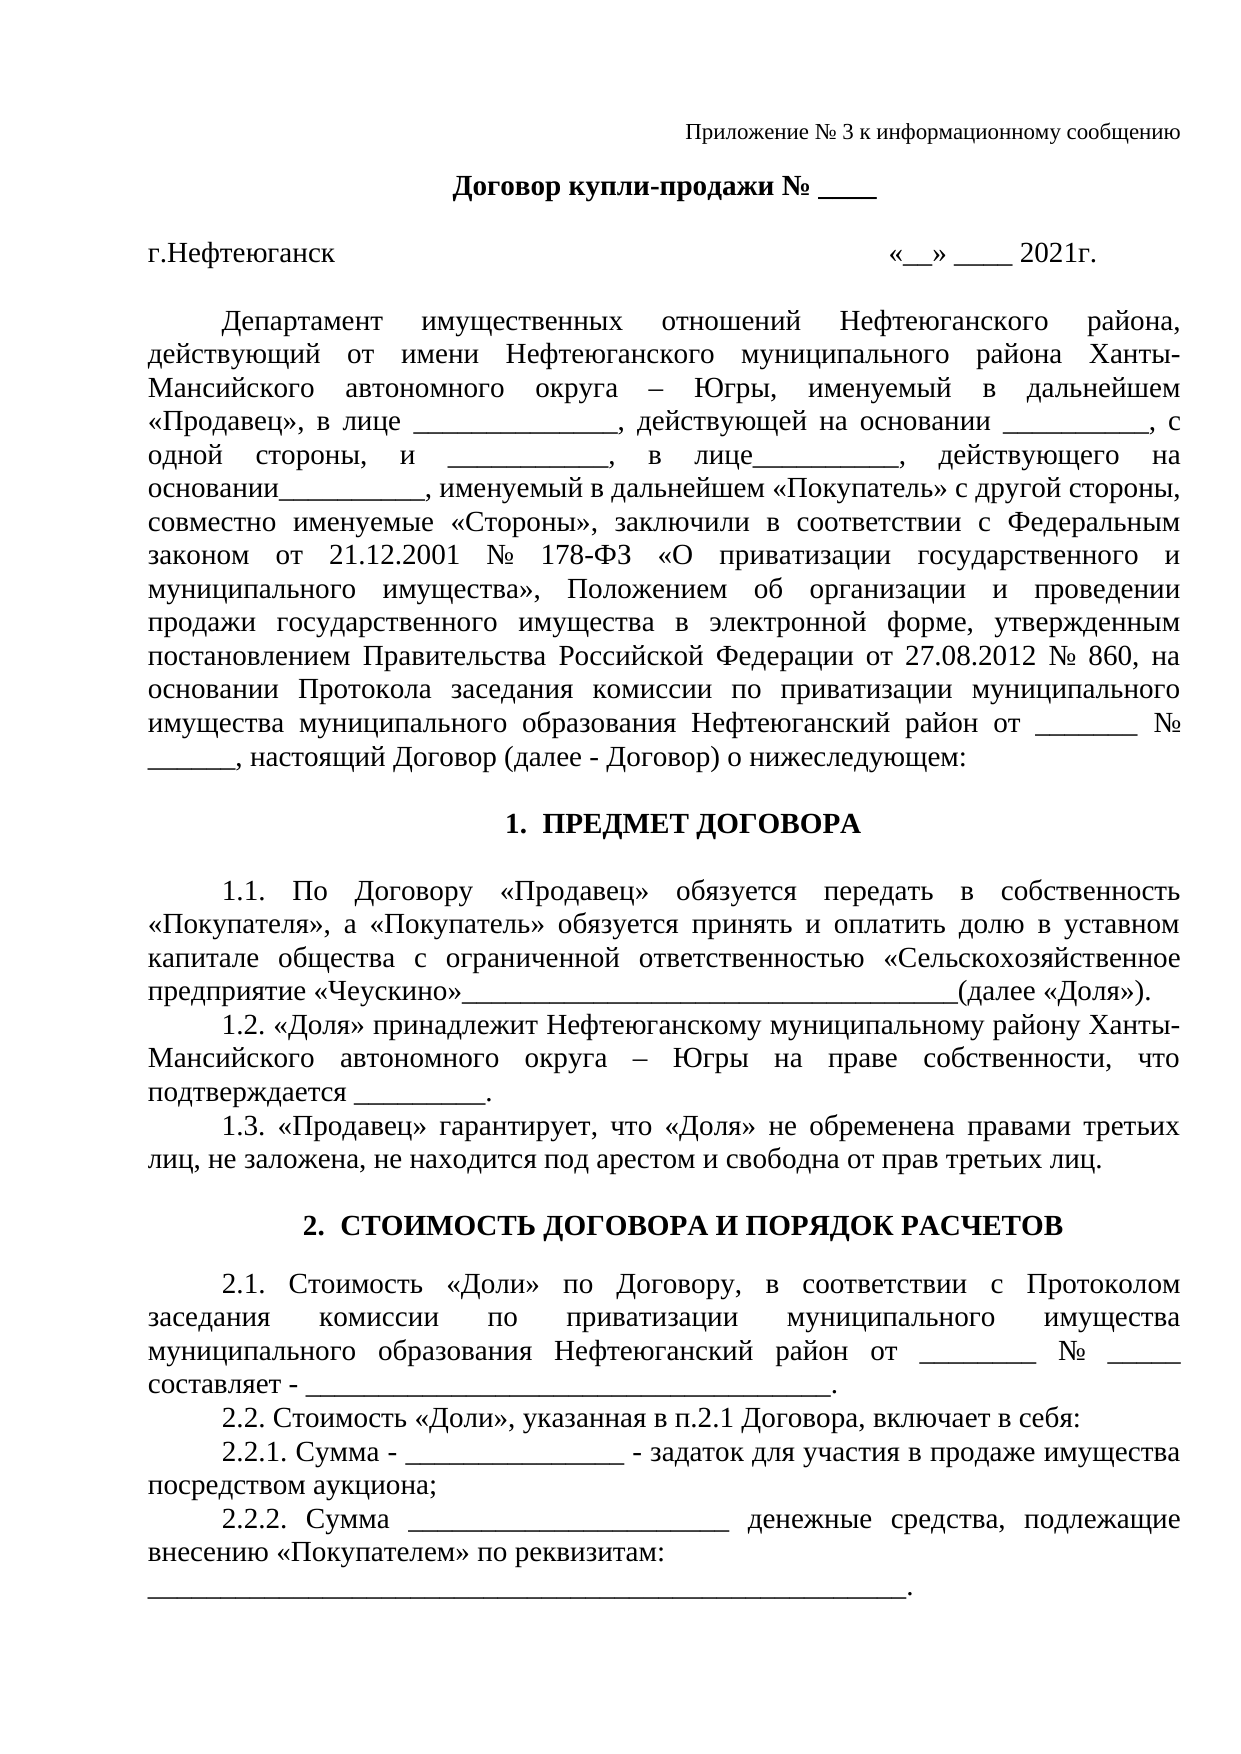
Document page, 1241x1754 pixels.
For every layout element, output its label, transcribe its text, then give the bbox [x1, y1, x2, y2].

text Договор купли-продажи № ____ [148, 168, 1181, 202]
text 2.2.2. Сумма ______________________ денежные средства, подлежащие внесению «Покупателем» по реквизитам: [148, 1501, 1181, 1568]
text Приложение № 3 к информационному сообщению [148, 118, 1181, 144]
list ПРЕДМЕТ ДОГОВОРА [185, 806, 1181, 839]
text 1.1. По Договору «Продавец» обязуется передать в собственность «Покупателя», а «Покупатель» обязуется принять и оплатить долю в уставном капитале общества с ограниченной ответственностью «Сельскохозяйственное предприятие «Чеускино»__________________________________(далее «Доля»). [148, 873, 1181, 1007]
text ____________________________________________________. [148, 1568, 1181, 1601]
text г.Нефтеюганск «__» ____ 2021г. [148, 236, 1181, 269]
text 2.2. Стоимость «Доли», указанная в п.2.1 Договора, включает в себя: [148, 1400, 1181, 1434]
text 2.2.1. Сумма - _______________ - задаток для участия в продаже имущества посредством аукциона; [148, 1434, 1181, 1501]
text 2.1. Стоимость «Доли» по Договору, в соответствии с Протоколом заседания комиссии по приватизации муниципального имущества муниципального образования Нефтеюганский район от ________ № _____ составляет - ____________________________________. [148, 1266, 1181, 1400]
text 1.2. «Доля» принадлежит Нефтеюганскому муниципальному району Ханты-Мансийского автономного округа – Югры на праве собственности, что подтверждается _________. [148, 1007, 1181, 1108]
list СТОИМОСТЬ ДОГОВОРА И ПОРЯДОК РАСЧЕТОВ [185, 1208, 1181, 1242]
text 1.3. «Продавец» гарантирует, что «Доля» не обременена правами третьих лиц, не заложена, не находится под арестом и свободна от прав третьих лиц. [148, 1108, 1181, 1175]
text Департамент имущественных отношений Нефтеюганского района, действующий от имени Нефтеюганского муниципального района Ханты-Мансийского автономного округа – Югры, именуемый в дальнейшем «Продавец», в лице ______________, действующей на основании __________, с одной стороны, и ___________, в лице__________, действующего на основании__________, именуемый в дальнейшем «Покупатель» с другой стороны, совместно именуемые «Стороны», заключили в соответствии с Федеральным законом от 21.12.2001 № 178-ФЗ «О приватизации государственного и муниципального имущества», Положением об организации и проведении продажи государственного имущества в электронной форме, утвержденным постановлением Правительства Российской Федерации от 27.08.2012 № 860, на основании Протокола заседания комиссии по приватизации муниципального имущества муниципального образования Нефтеюганский район от _______ № ______, настоящий Договор (далее - Договор) о нижеследующем: [148, 303, 1181, 772]
